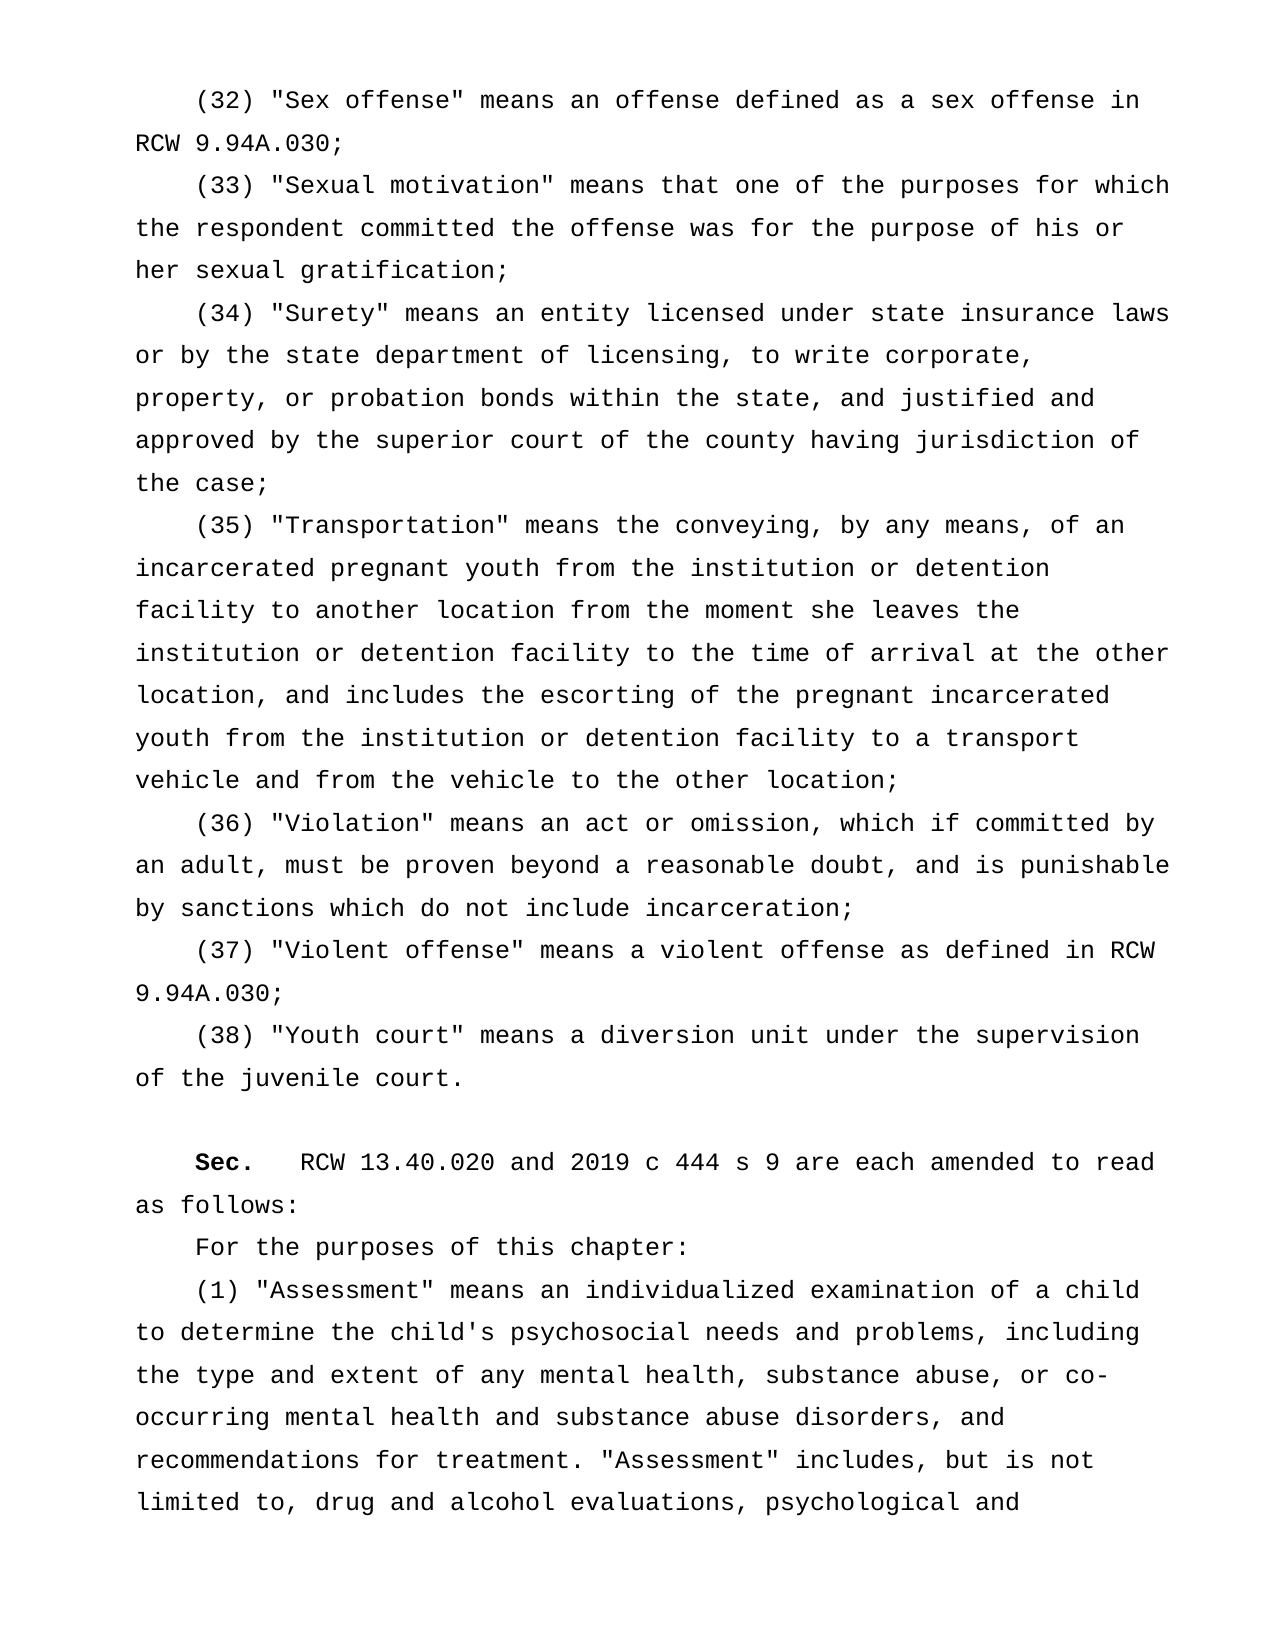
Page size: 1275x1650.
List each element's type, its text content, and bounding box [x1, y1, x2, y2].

text (38) "Youth court" means a diversion unit under the supervision of the juvenile court. [135, 1010, 1170, 1095]
text Sec. RCW 13.40.020 and 2019 c 444 s 9 are each amended to read as follows: [135, 1137, 1170, 1222]
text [135, 1264, 1170, 1519]
text (35) "Transportation" means the conveying, by any means, of an incarcerated pregnant youth from the institution or detention facility to another location from the moment she leaves the institution or detention facility to the time of arrival at the other location, and includes the escorting of the pregnant incarcerated youth from the institution or detention facility to a transport vehicle and from the vehicle to the other location; [135, 500, 1170, 797]
text (37) "Violent offense" means a violent offense as defined in RCW 9.94A.030; [135, 925, 1170, 1010]
text (36) "Violation" means an act or omission, which if committed by an adult, must be proven beyond a reasonable doubt, and is punishable by sanctions which do not include incarceration; [135, 797, 1170, 925]
text (33) "Sexual motivation" means that one of the purposes for which the respondent committed the offense was for the purpose of his or her sexual gratification; [135, 160, 1170, 287]
text (34) "Surety" means an entity licensed under state insurance laws or by the state department of licensing, to write corporate, property, or probation bonds within the state, and justified and approved by the superior court of the county having jurisdiction of the case; [135, 287, 1170, 500]
text (32) "Sex offense" means an offense defined as a sex offense in RCW 9.94A.030; [135, 75, 1170, 160]
text For the purposes of this chapter: [135, 1222, 1170, 1264]
